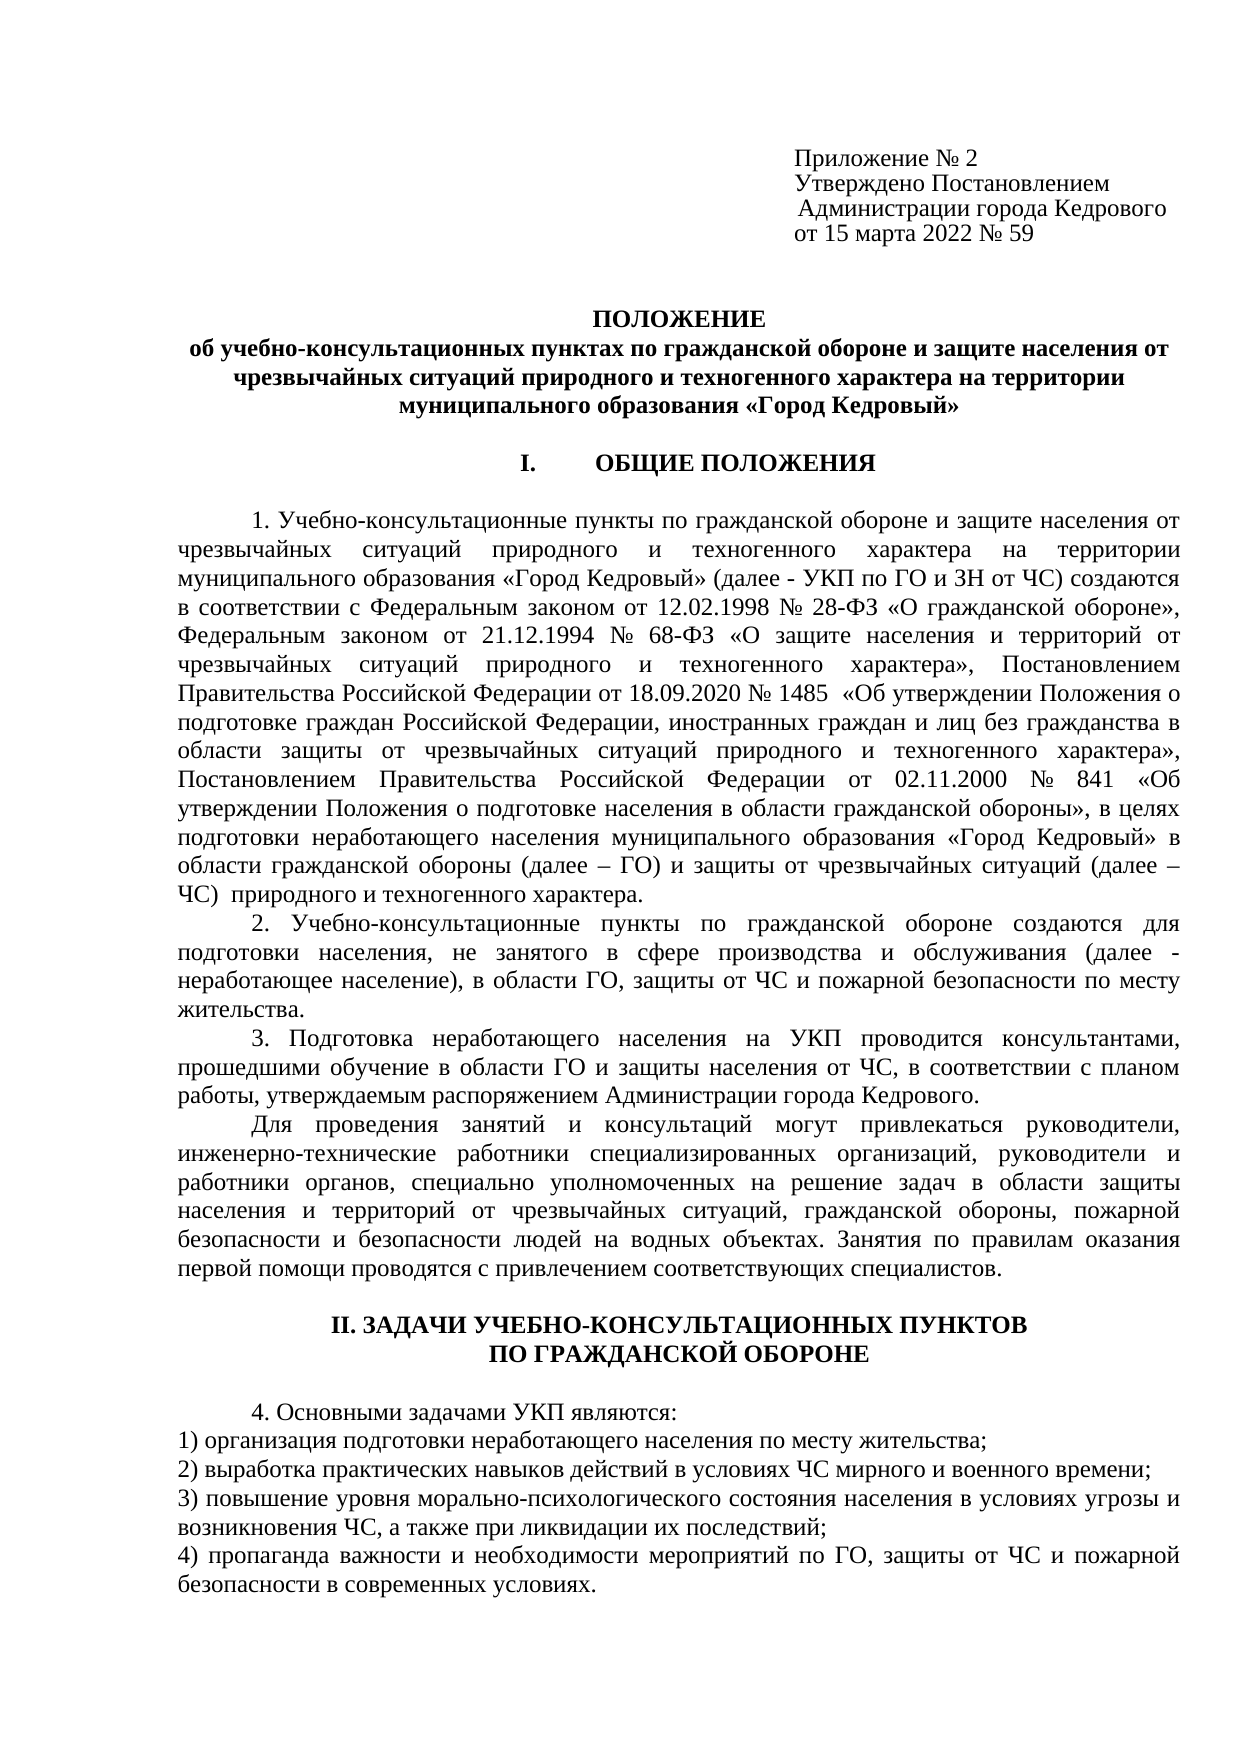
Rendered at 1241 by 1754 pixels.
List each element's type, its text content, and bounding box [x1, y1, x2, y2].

text II. ЗАДАЧИ УЧЕБНО-КОНСУЛЬТАЦИОННЫХ ПУНКТОВ [177, 1311, 1181, 1339]
text об учебно-консультационных пунктах по гражданской обороне и защите населения от чрезвычайных ситуаций природного и техногенного характера на территории муниципального образования «Город Кедровый» [177, 333, 1181, 419]
list ОБЩИЕ ПОЛОЖЕНИЯ [215, 448, 1181, 477]
text 4) пропаганда важности и необходимости мероприятий по ГО, защиты от ЧС и пожарной безопасности в современных условиях. [177, 1541, 1181, 1598]
table_header Приложение № 2 Утверждено Постановлением Администрации города Кедрового от 15 марта 2022 № 59 [783, 147, 1196, 247]
text 2. Учебно-консультационные пункты по гражданской обороне создаются для подготовки населения, не занятого в сфере производства и обслуживания (далее - неработающее население), в области ГО, защиты от ЧС и пожарной безопасности по месту жительства. [177, 908, 1181, 1023]
text 1) организация подготовки неработающего населения по месту жительства; [177, 1426, 1181, 1454]
text Для проведения занятий и консультаций могут привлекаться руководители, инженерно-технические работники специализированных организаций, руководители и работники органов, специально уполномоченных на решение задач в области защиты населения и территорий от чрезвычайных ситуаций, гражданской обороны, пожарной безопасности и безопасности людей на водных объектах. Занятия по правилам оказания первой помощи проводятся с привлечением соответствующих специалистов. [177, 1109, 1181, 1282]
text 4. Основными задачами УКП являются: [177, 1397, 1181, 1426]
text 2) выработка практических навыков действий в условиях ЧС мирного и военного времени; [177, 1454, 1181, 1483]
text ПОЛОЖЕНИЕ [177, 304, 1181, 333]
text 3) повышение уровня морально-психологического состояния населения в условиях угрозы и возникновения ЧС, а также при ликвидации их последствий; [177, 1483, 1181, 1541]
text 1. Учебно-консультационные пункты по гражданской обороне и защите населения от чрезвычайных ситуаций природного и техногенного характера на территории муниципального образования «Город Кедровый» (далее - УКП по ГО и ЗН от ЧС) создаются в соответствии с Федеральным законом от 12.02.1998 № 28-ФЗ «О гражданской обороне», Федеральным законом от 21.12.1994 № 68-ФЗ «О защите населения и территорий от чрезвычайных ситуаций природного и техногенного характера», Постановлением Правительства Российской Федерации от 18.09.2020 № 1485 «Об утверждении Положения о подготовке граждан Российской Федерации, иностранных граждан и лиц без гражданства в области защиты от чрезвычайных ситуаций природного и техногенного характера», Постановлением Правительства Российской Федерации от 02.11.2000 № 841 «Об утверждении Положения о подготовке населения в области гражданской обороны», в целях подготовки неработающего населения муниципального образования «Город Кедровый» в области гражданской обороны (далее – ГО) и защиты от чрезвычайных ситуаций (далее – ЧС) природного и техногенного характера. [177, 506, 1181, 908]
text ПО ГРАЖДАНСКОЙ ОБОРОНЕ [177, 1339, 1181, 1368]
text 3. Подготовка неработающего населения на УКП проводится консультантами, прошедшими обучение в области ГО и защиты населения от ЧС, в соответствии с планом работы, утверждаемым распоряжением Администрации города Кедрового. [177, 1023, 1181, 1109]
